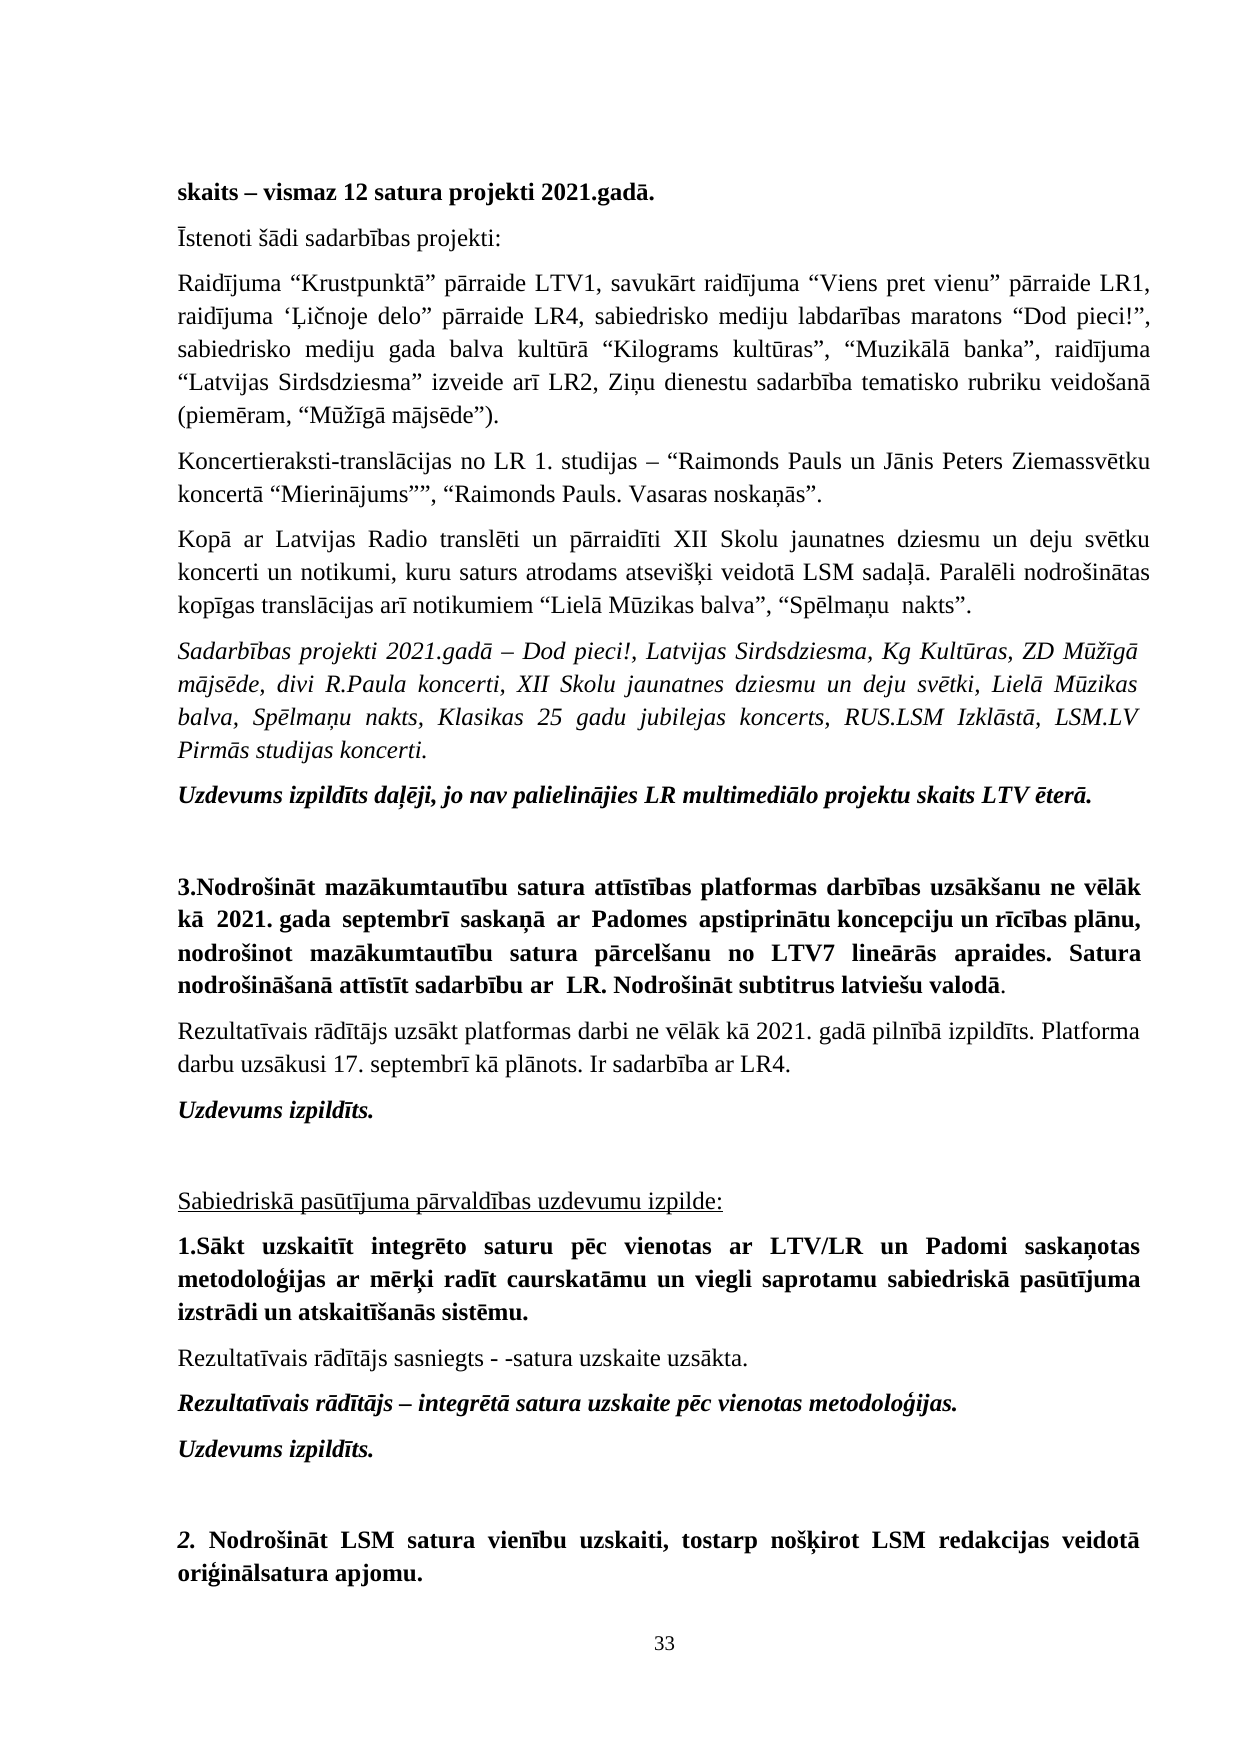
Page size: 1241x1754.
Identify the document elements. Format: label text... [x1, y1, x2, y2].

text Uzdevums izpildīts daļēji, jo nav palielinājies LR multimediālo projektu skaits LTV ēterā. [177, 781, 1141, 809]
text Sadarbības projekti 2021.gadā – Dod pieci!, Latvijas Sirdsdziesma, Kg Kultūras, ZD Mūžīgā mājsēde, divi R.Paula koncerti, XII Skolu jaunatnes dziesmu un deju svētki, Lielā Mūzikas balva, Spēlmaņu nakts, Klasikas 25 gadu jubilejas koncerts, RUS.LSM Izklāstā, LSM.LV Pirmās studijas koncerti. [177, 636, 1141, 764]
text Rezultatīvais rādītājs – integrētā satura uzskaite pēc vienotas metodoloģijas. [177, 1388, 1141, 1417]
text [177, 177, 1141, 206]
text Īstenoti šādi sadarbības projekti: [177, 223, 1152, 251]
text Sabiedriskā pasūtījuma pārvaldības uzdevumu izpilde: [177, 1186, 1141, 1214]
text Uzdevums izpildīts. [177, 1434, 1141, 1463]
text Rezultatīvais rādītājs uzsākt platformas darbi ne vēlāk kā 2021. gadā pilnībā izpildīts. Platforma darbu uzsākusi 17. septembrī kā plānots. Ir sadarbība ar LR4. [177, 1016, 1141, 1078]
text 3.Nodrošināt mazākumtautību satura attīstības platformas darbības uzsākšanu ne vēlāk kā 2021. gada septembrī saskaņā ar Padomes apstiprinātu koncepciju un rīcības plānu, nodrošinot mazākumtautību satura pārcelšanu no LTV7 lineārās apraides. Satura nodrošināšanā attīstīt sadarbību ar LR. Nodrošināt subtitrus latviešu valodā. [177, 872, 1141, 999]
text Koncertieraksti-translācijas no LR 1. studijas – “Raimonds Pauls un Jānis Peters Ziemassvētku koncertā “Mierinājums””, “Raimonds Pauls. Vasaras noskaņās”. [177, 446, 1152, 508]
text Kopā ar Latvijas Radio translēti un pārraidīti XII Skolu jaunatnes dziesmu un deju svētku koncerti un notikumi, kuru saturs atrodams atsevišķi veidotā LSM sadaļā. Paralēli nodrošinātas kopīgas translācijas arī notikumiem “Lielā Mūzikas balva”, “Spēlmaņu nakts”. [177, 524, 1152, 619]
text Raidījuma “Krustpunktā” pārraide LTV1, savukārt raidījuma “Viens pret vienu” pārraide LR1, raidījuma ‘Ļičnoje delo” pārraide LR4, sabiedrisko mediju labdarības maratons “Dod pieci!”, sabiedrisko mediju gada balva kultūrā “Kilograms kultūras”, “Muzikālā banka”, raidījuma “Latvijas Sirdsdziesma” izveide arī LR2, Ziņu dienestu sadarbība tematisko rubriku veidošanā (piemēram, “Mūžīgā mājsēde”). [177, 268, 1152, 429]
text Rezultatīvais rādītājs sasniegts - -satura uzskaite uzsākta. [177, 1343, 1141, 1372]
text 1.Sākt uzskaitīt integrēto saturu pēc vienotas ar LTV/LR un Padomi saskaņotas metodoloģijas ar mērķi radīt caurskatāmu un viegli saprotamu sabiedriskā pasūtījuma izstrādi un atskaitīšanās sistēmu. [177, 1231, 1141, 1326]
text 2. Nodrošināt LSM satura vienību uzskaiti, tostarp nošķirot LSM redakcijas veidotā oriģinālsatura apjomu. [177, 1525, 1141, 1587]
text Uzdevums izpildīts. [177, 1095, 1141, 1123]
